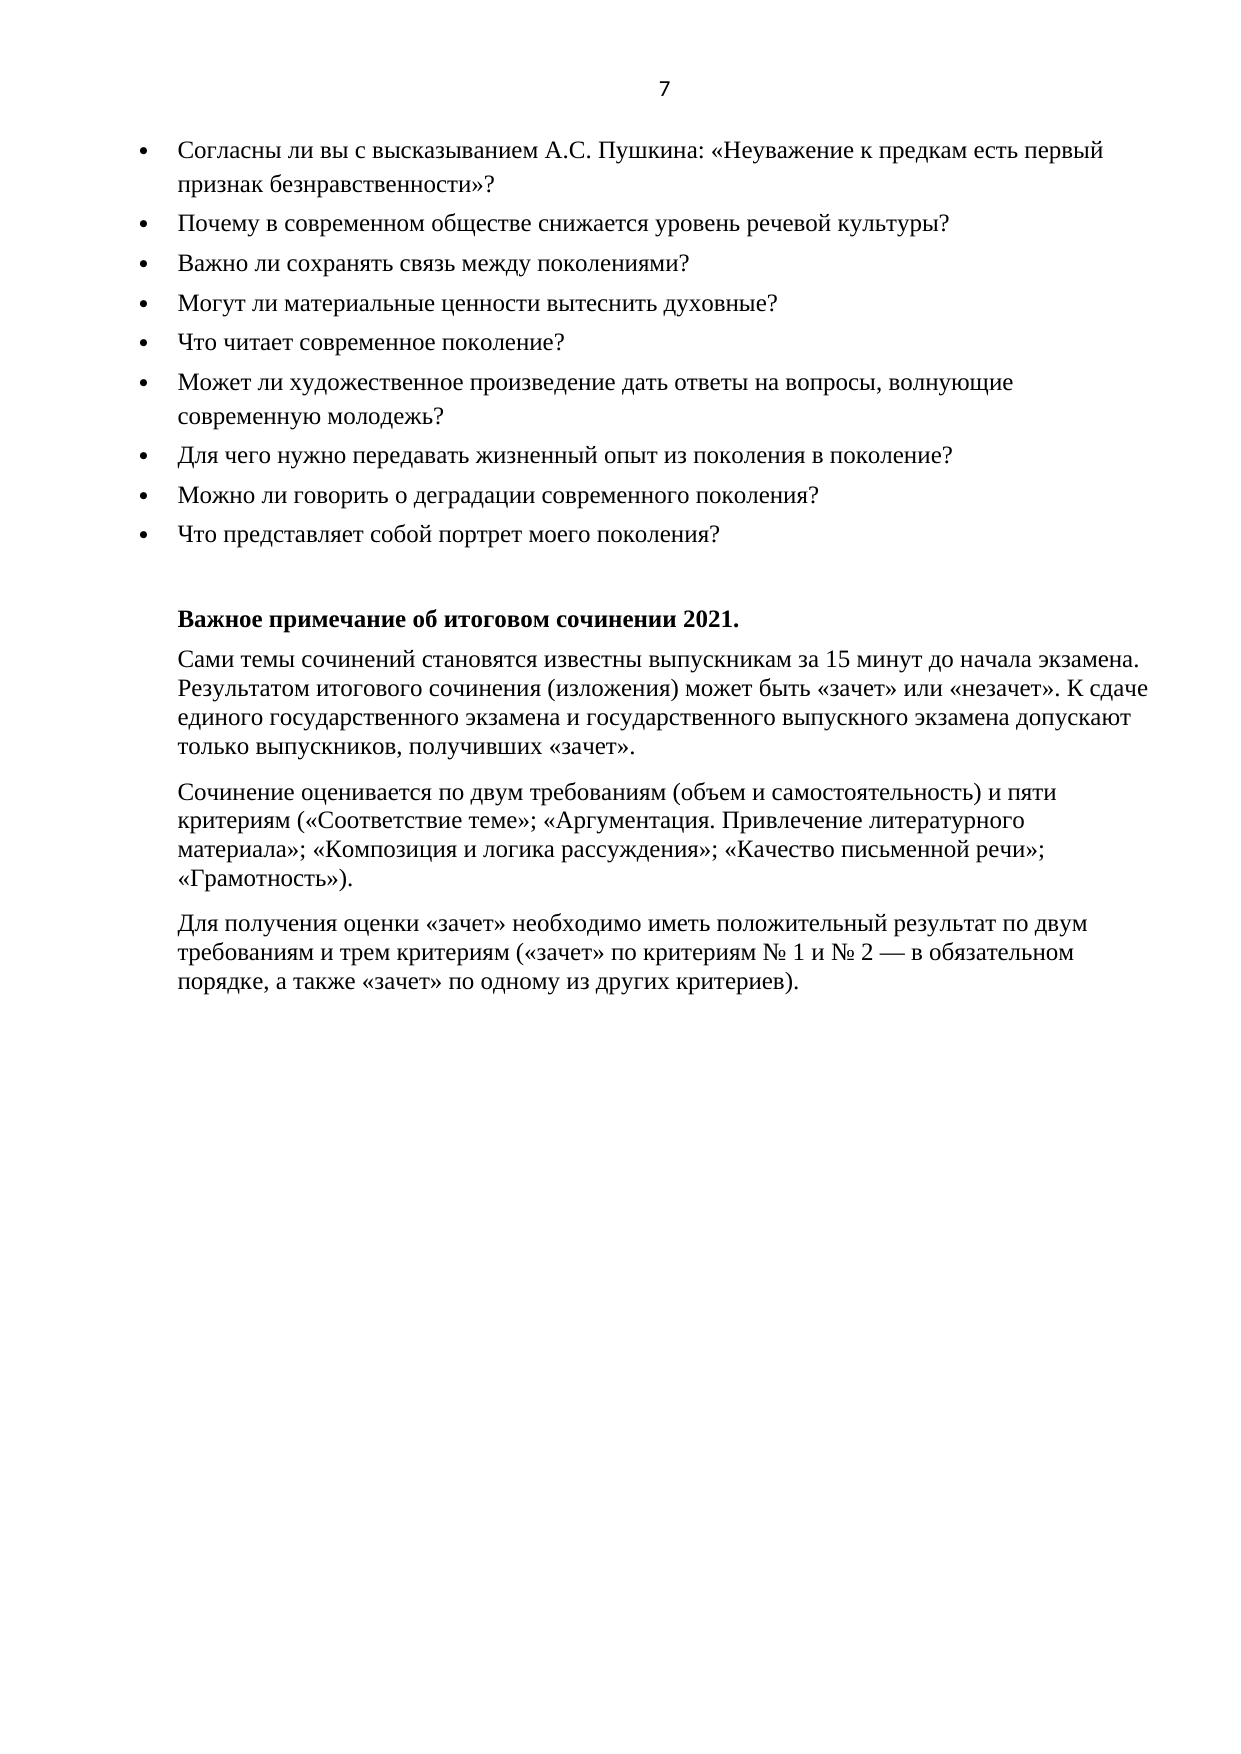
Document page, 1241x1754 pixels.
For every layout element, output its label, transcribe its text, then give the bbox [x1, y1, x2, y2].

list Что представляет собой портрет моего поколения? [140, 514, 1152, 548]
list Согласны ли вы с высказыванием А.С. Пушкина: «Неуважение к предкам есть первый признак безнравственности»? [140, 130, 1152, 198]
list Что читает современное поколение? [140, 322, 1152, 356]
list Важно ли сохранять связь между поколениями? [140, 243, 1152, 277]
text Важное примечание об итоговом сочинении 2021. [177, 594, 1152, 633]
list Может ли художественное произведение дать ответы на вопросы, волнующие современную молодежь? [140, 362, 1152, 429]
list Для чего нужно передавать жизненный опыт из поколения в поколение? [140, 435, 1152, 469]
list Почему в современном обществе снижается уровень речевой культуры? [140, 203, 1152, 237]
text Для получения оценки «зачет» необходимо иметь положительный результат по двум требованиям и трем критериям («зачет» по критериям № 1 и № 2 — в обязательном порядке, а также «зачет» по одному из других критериев). [177, 908, 1152, 995]
text Сочинение оценивается по двум требованиям (объем и самостоятельность) и пяти критериям («Соответствие теме»; «Аргументация. Привлечение литературного материала»; «Композиция и логика рассуждения»; «Качество письменной речи»; «Грамотность»). [177, 777, 1152, 892]
list Могут ли материальные ценности вытеснить духовные? [140, 282, 1152, 316]
text Сами темы сочинений становятся известны выпускникам за 15 минут до начала экзамена. Результатом итогового сочинения (изложения) может быть «зачет» или «незачет». К сдаче единого государственного экзамена и государственного выпускного экзамена допускают только выпускников, получивших «зачет». [177, 644, 1152, 759]
list Можно ли говорить о деградации современного поколения? [140, 475, 1152, 509]
